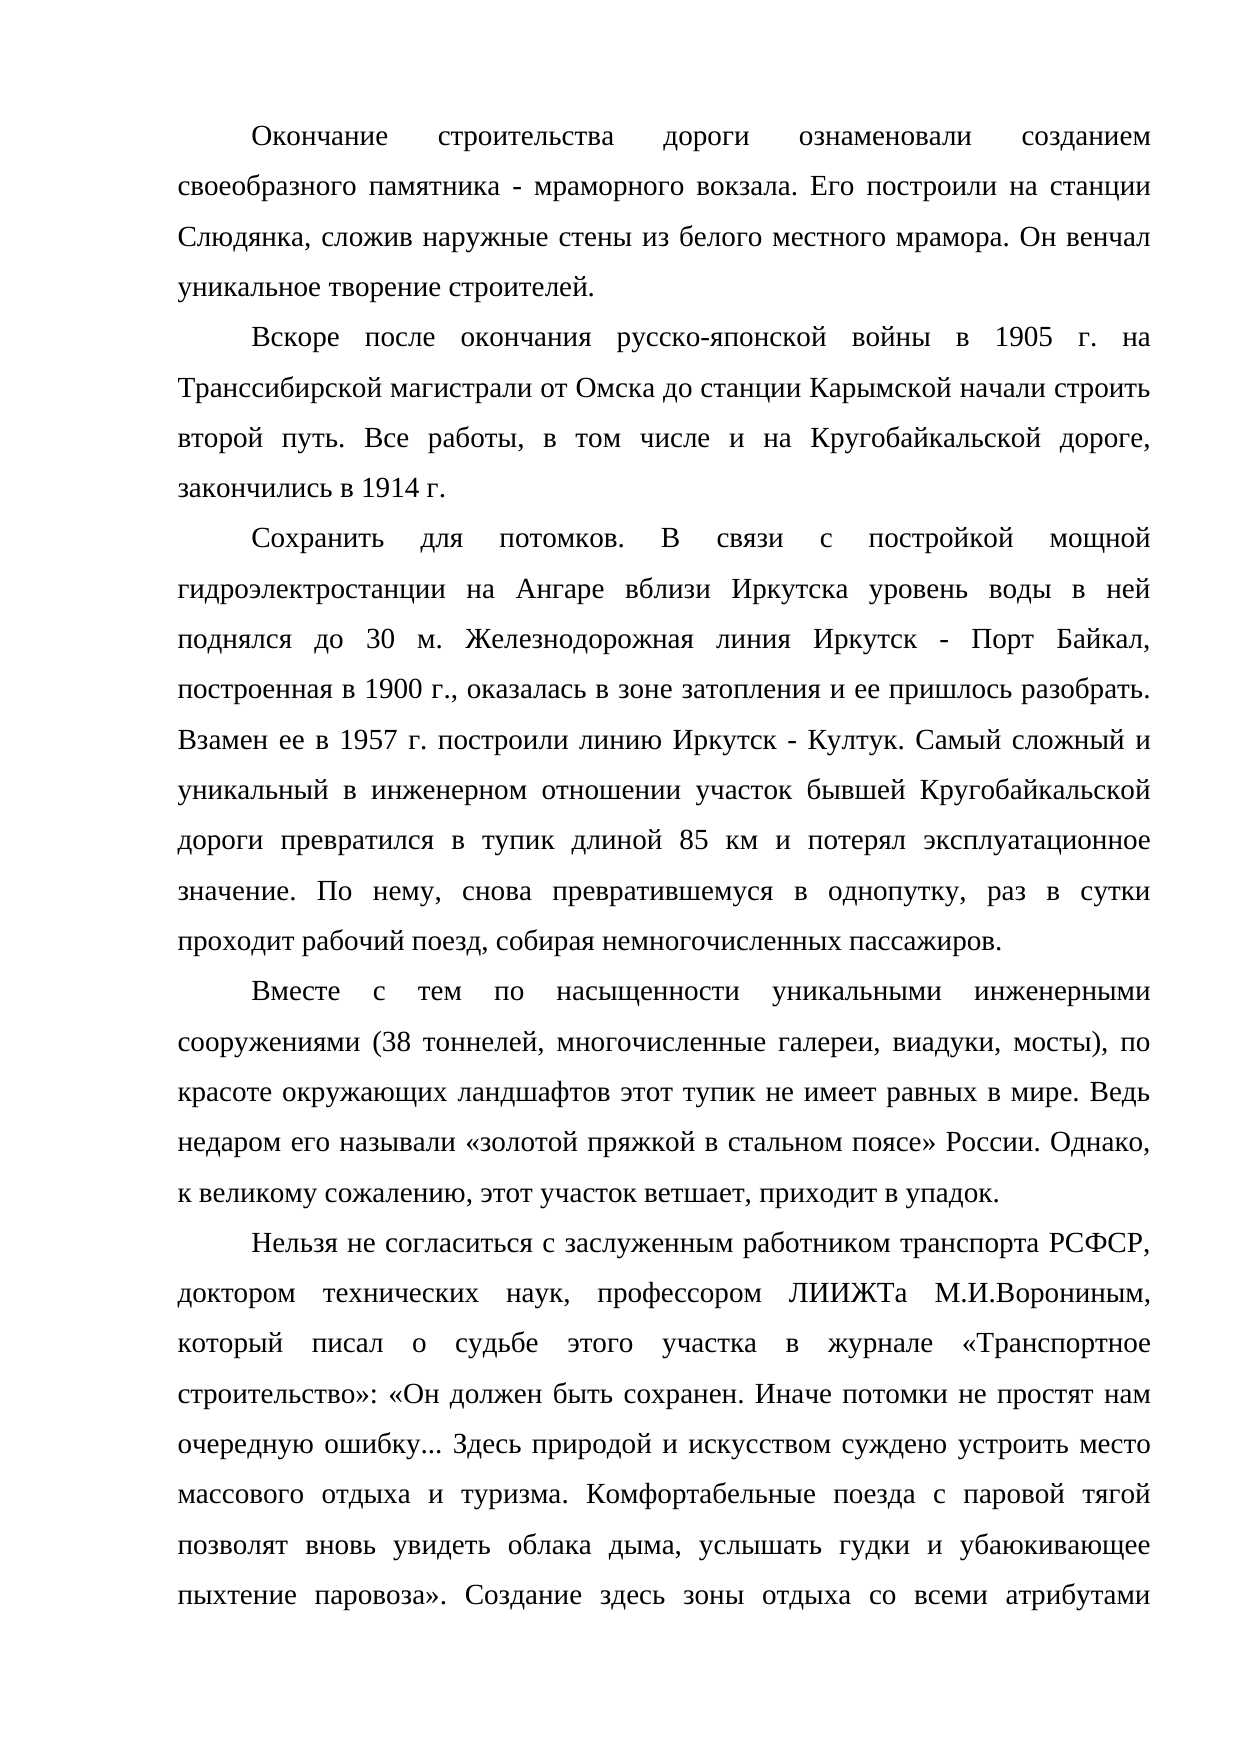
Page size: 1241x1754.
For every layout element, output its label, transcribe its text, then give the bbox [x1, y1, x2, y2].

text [177, 1225, 1152, 1611]
text Сохранить для потомков. В связи с постройкой мощной гидроэлектростанции на Ангаре вблизи Иркутска уровень воды в ней поднялся до . Железнодорожная линия Иркутск - Порт Байкал, построенная в ., оказалась в зоне затопления и ее пришлось разобрать. Взамен ее в . построили линию Иркутск - Култук. Самый сложный и уникальный в инженерном отношении участок бывшей Кругобайкальской дороги превратился в тупик длиной и потерял эксплуатационное значение. По нему, снова превратившемуся в однопутку, раз в сутки проходит рабочий поезд, собирая немногочисленных пассажиров. [177, 521, 1152, 957]
text Вместе с тем по насыщенности уникальными инженерными сооружениями (38 тоннелей, многочисленные галереи, виадуки, мосты), по красоте окружающих ландшафтов этот тупик не имеет равных в мире. Ведь недаром его называли «золотой пряжкой в стальном поясе» России. Однако, к великому сожалению, этот участок ветшает, приходит в упадок. [177, 973, 1152, 1208]
text Вскоре после окончания русско-японской войны в . на Транссибирской магистрали от Омска до станции Карымской начали строить второй путь. Все работы, в том числе и на Кругобайкальской дороге, закончились в . [177, 319, 1152, 504]
text Окончание строительства дороги ознаменовали созданием своеобразного памятника - мраморного вокзала. Его построили на станции Слюдянка, сложив наружные стены из белого местного мрамора. Он венчал уникальное творение строителей. [177, 118, 1152, 303]
